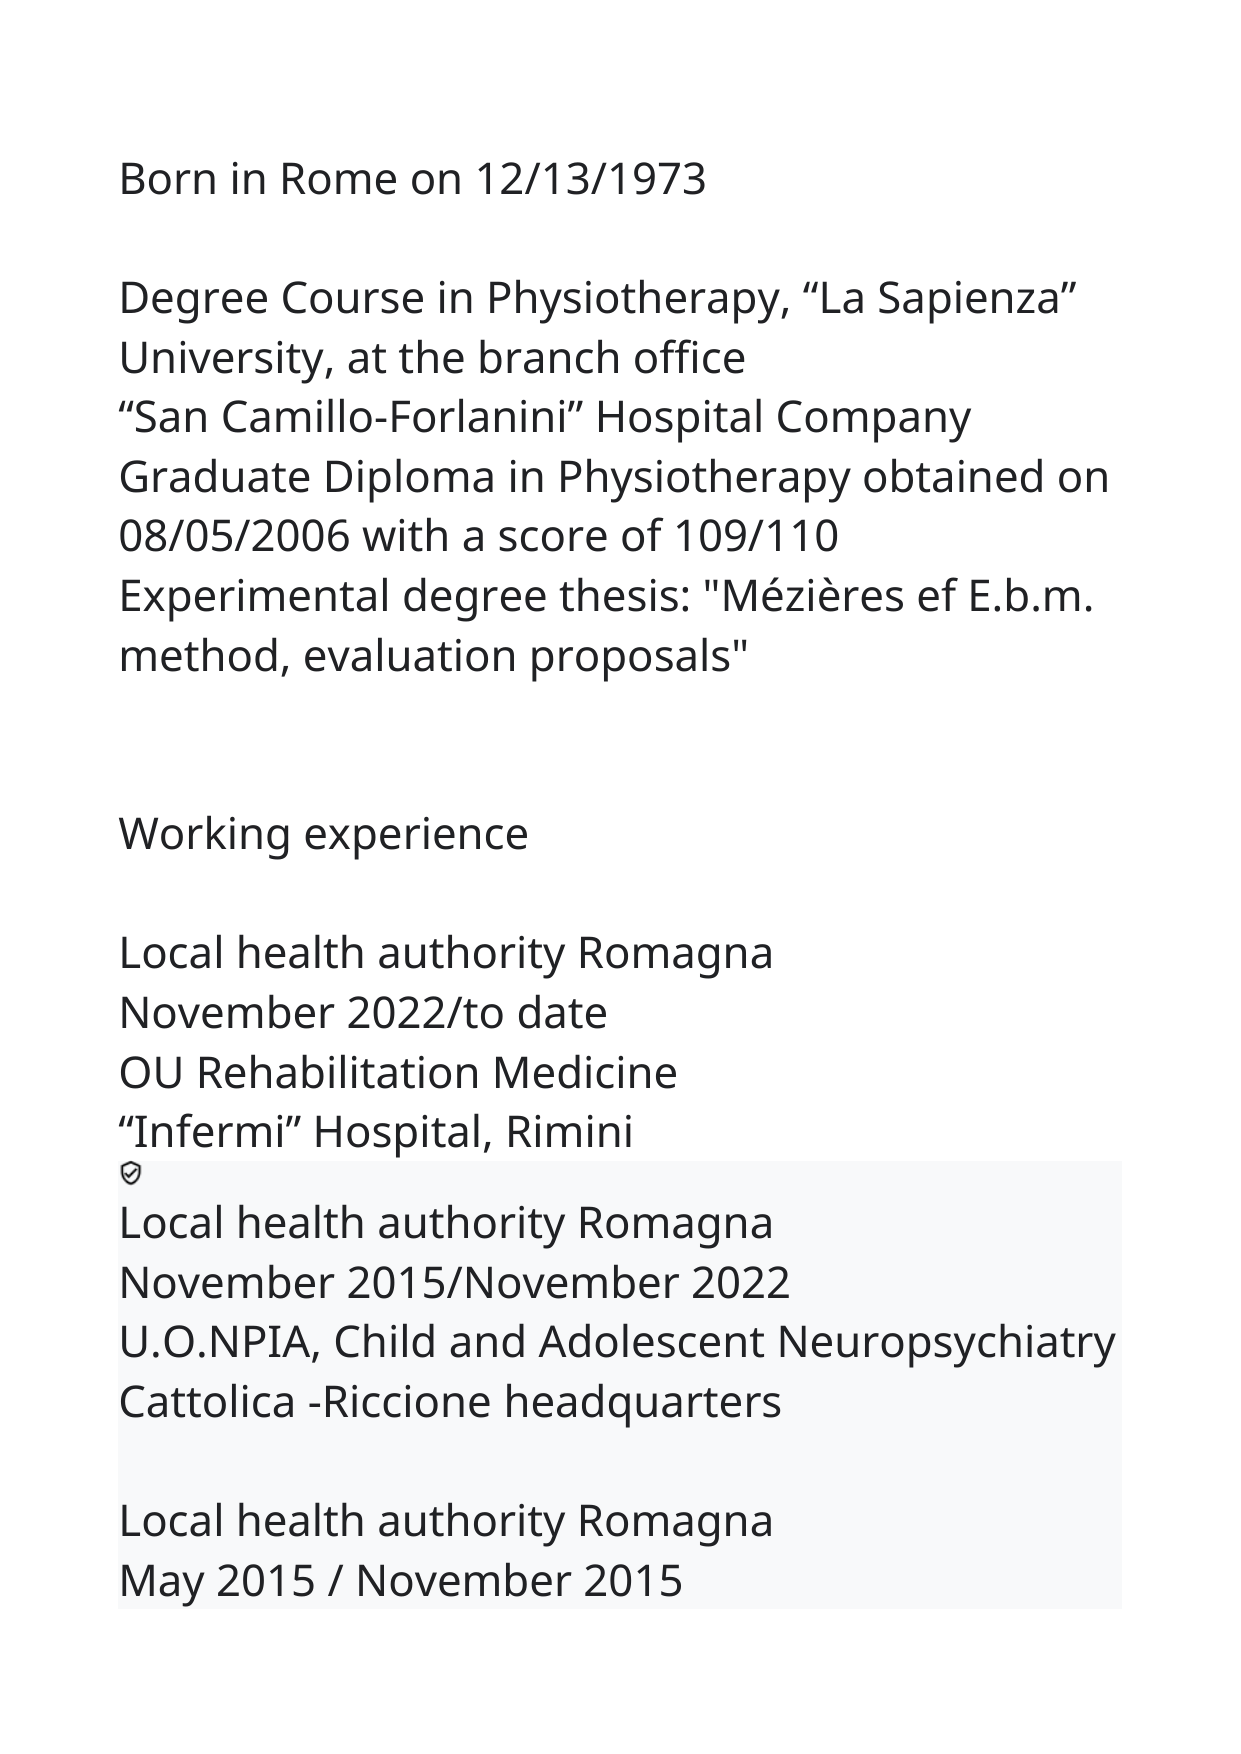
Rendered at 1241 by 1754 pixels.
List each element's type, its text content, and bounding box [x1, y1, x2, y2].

text Degree Course in Physiotherapy, “La Sapienza” University, at the branch office [118, 267, 1122, 386]
text Local health authority Romagna [118, 1192, 1122, 1251]
text Cattolica -Riccione headquarters [118, 1371, 1122, 1430]
text November 2022/to date [118, 982, 1122, 1041]
text May 2015 / November 2015 [118, 1549, 1122, 1609]
text U.O.NPIA, Child and Adolescent Neuropsychiatry [118, 1311, 1122, 1371]
text Experimental degree thesis: "Mézières ef E.b.m. method, evaluation proposals" [118, 565, 1122, 684]
text OU Rehabilitation Medicine [118, 1041, 1122, 1101]
text Born in Rome on 12/13/1973 [118, 148, 1122, 207]
picture [118, 1160, 144, 1186]
text Local health authority Romagna [118, 1490, 1122, 1549]
text Working experience [118, 803, 1122, 863]
text Graduate Diploma in Physiotherapy obtained on 08/05/2006 with a score of 109/110 [118, 446, 1122, 565]
text Local health authority Romagna [118, 922, 1122, 982]
text “Infermi” Hospital, Rimini [118, 1101, 1122, 1161]
text November 2015/November 2022 [118, 1251, 1122, 1311]
text “San Camillo-Forlanini” Hospital Company [118, 386, 1122, 446]
